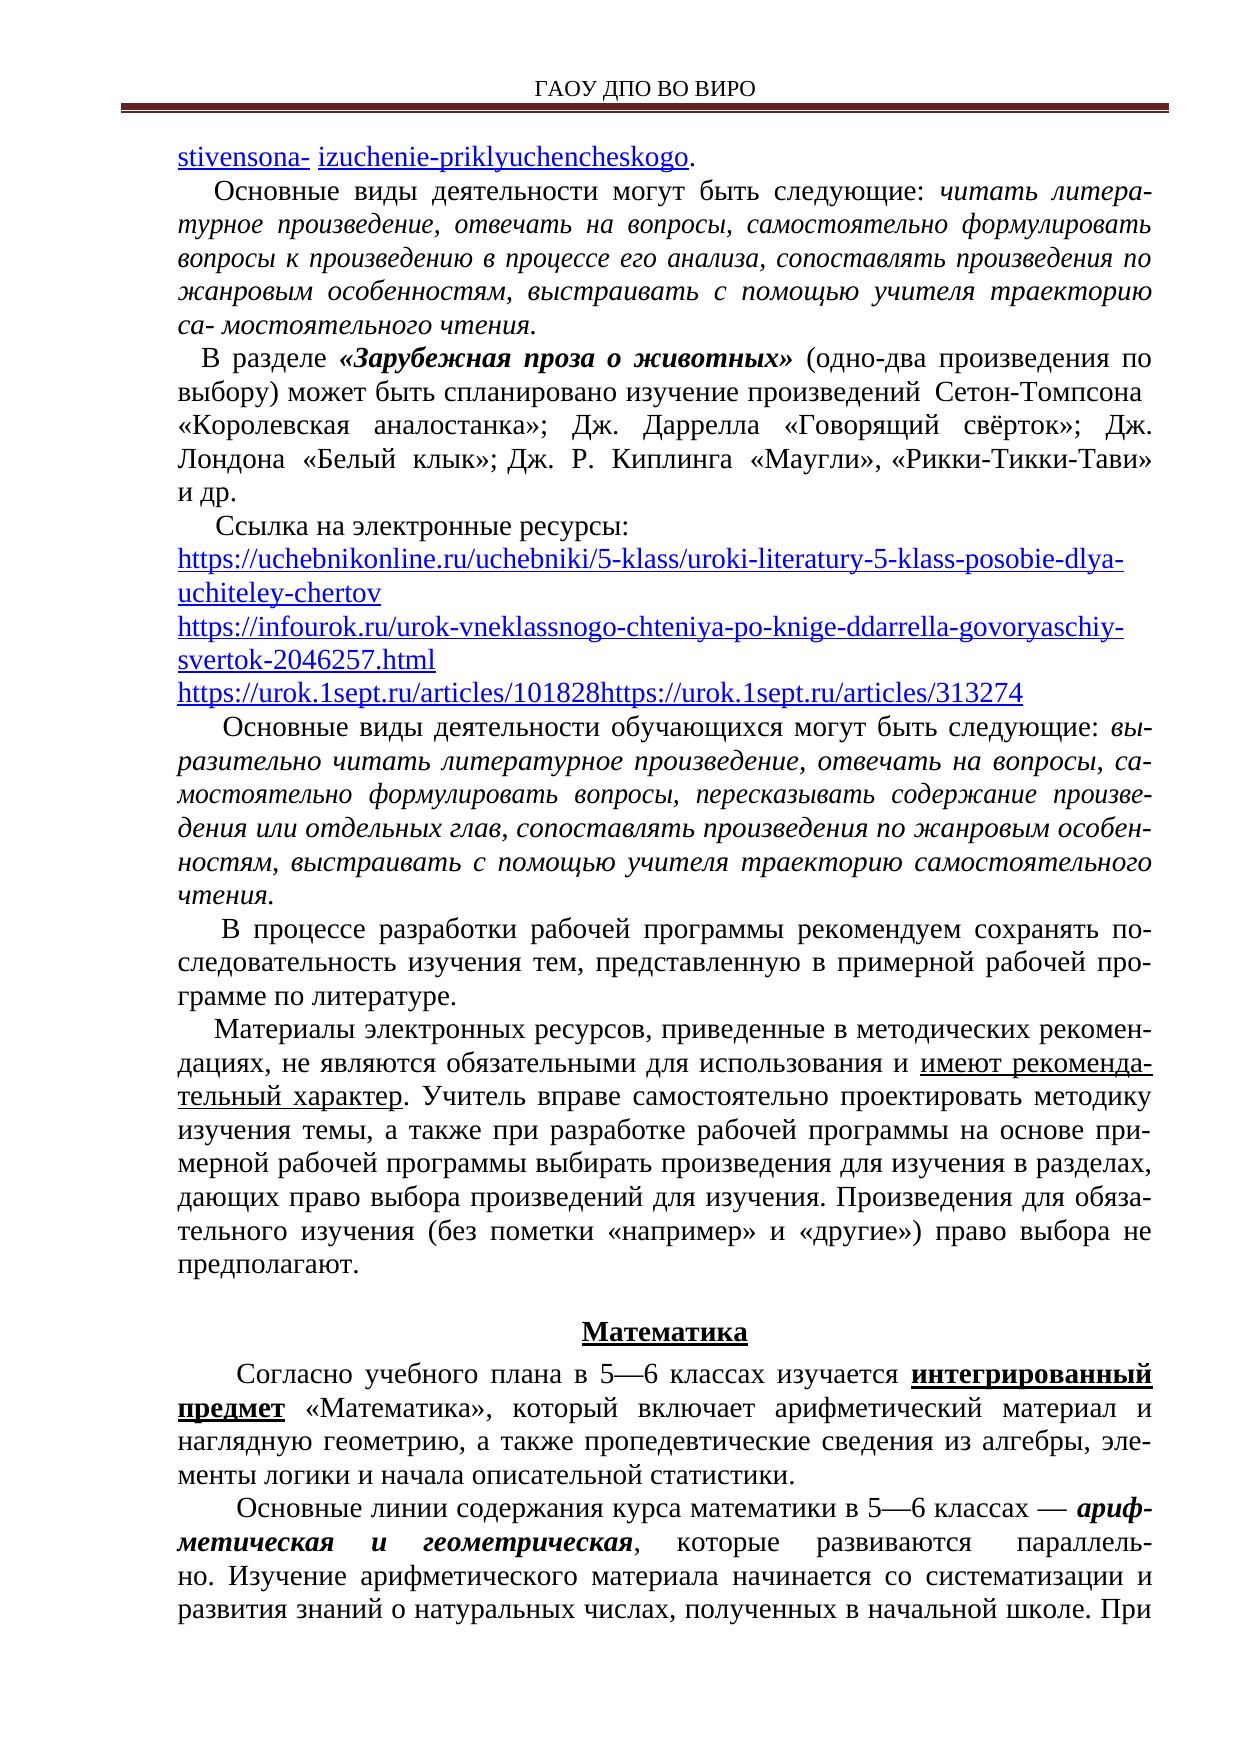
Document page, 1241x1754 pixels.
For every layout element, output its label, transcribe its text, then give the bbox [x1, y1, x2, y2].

text В процессе разработки рабочей программы рекомендуем сохранять по- следовательность изучения тем, представленную в примерной рабочей про- грамме по литературе. [177, 911, 1153, 1011]
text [177, 1491, 1153, 1625]
text https://infourok.ru/urok-vneklassnogo-chteniya-po-knige-ddarrella-govoryaschiy- svertok-2046257.html [177, 609, 1133, 676]
text Математика [469, 1314, 860, 1347]
text Материалы электронных ресурсов, приведенные в методических рекомен- дациях, не являются обязательными для использования и имеют рекоменда- тельный характер. Учитель вправе самостоятельно проектировать методику изучения темы, а также при разработке рабочей программы на основе при- мерной рабочей программы выбирать произведения для изучения в разделах, дающих право выбора произведений для изучения. Произведения для обяза- тельного изучения (без пометки «например» и «другие») право выбора не предполагают. [177, 1011, 1153, 1280]
text https://urok.1sept.ru/articles/101828https://urok.1sept.ru/articles/313274 [177, 676, 1169, 709]
text В разделе «Зарубежная проза о животных» (одно-два произведения по выбору) может быть спланировано изучение произведений Сетон-Томпсона [177, 340, 1152, 407]
text Согласно учебного плана в 5—6 классах изучается интегрированный предмет «Математика», который включает арифметический материал и наглядную геометрию, а также пропедевтические сведения из алгебры, эле- менты логики и начала описательной статистики. [177, 1356, 1152, 1491]
text «Королевская аналостанка»; Дж. Даррелла «Говорящий свёрток»; Дж. Лондона «Белый клык»; Дж. Р. Киплинга «Маугли», «Рикки-Тикки-Тави» и др. [177, 407, 1153, 508]
text Основные виды деятельности обучающихся могут быть следующие: вы- разительно читать литературное произведение, отвечать на вопросы, са- мостоятельно формулировать вопросы, пересказывать содержание произве- дения или отдельных глав, сопоставлять произведения по жанровым особен- ностям, выстраивать с помощью учителя траекторию самостоятельного чтения. [177, 709, 1153, 911]
text Ссылка на электронные ресурсы: [215, 508, 1169, 542]
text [177, 139, 1104, 173]
text https://uchebnikonline.ru/uchebniki/5-klass/uroki-literatury-5-klass-posobie-dlya- uchiteley-chertov [177, 542, 1133, 609]
text Основные виды деятельности могут быть следующие: читать литера- турное произведение, отвечать на вопросы, самостоятельно формулировать вопросы к произведению в процессе его анализа, сопоставлять произведения по жанровым особенностям, выстраивать с помощью учителя траекторию са- мостоятельного чтения. [177, 173, 1153, 340]
